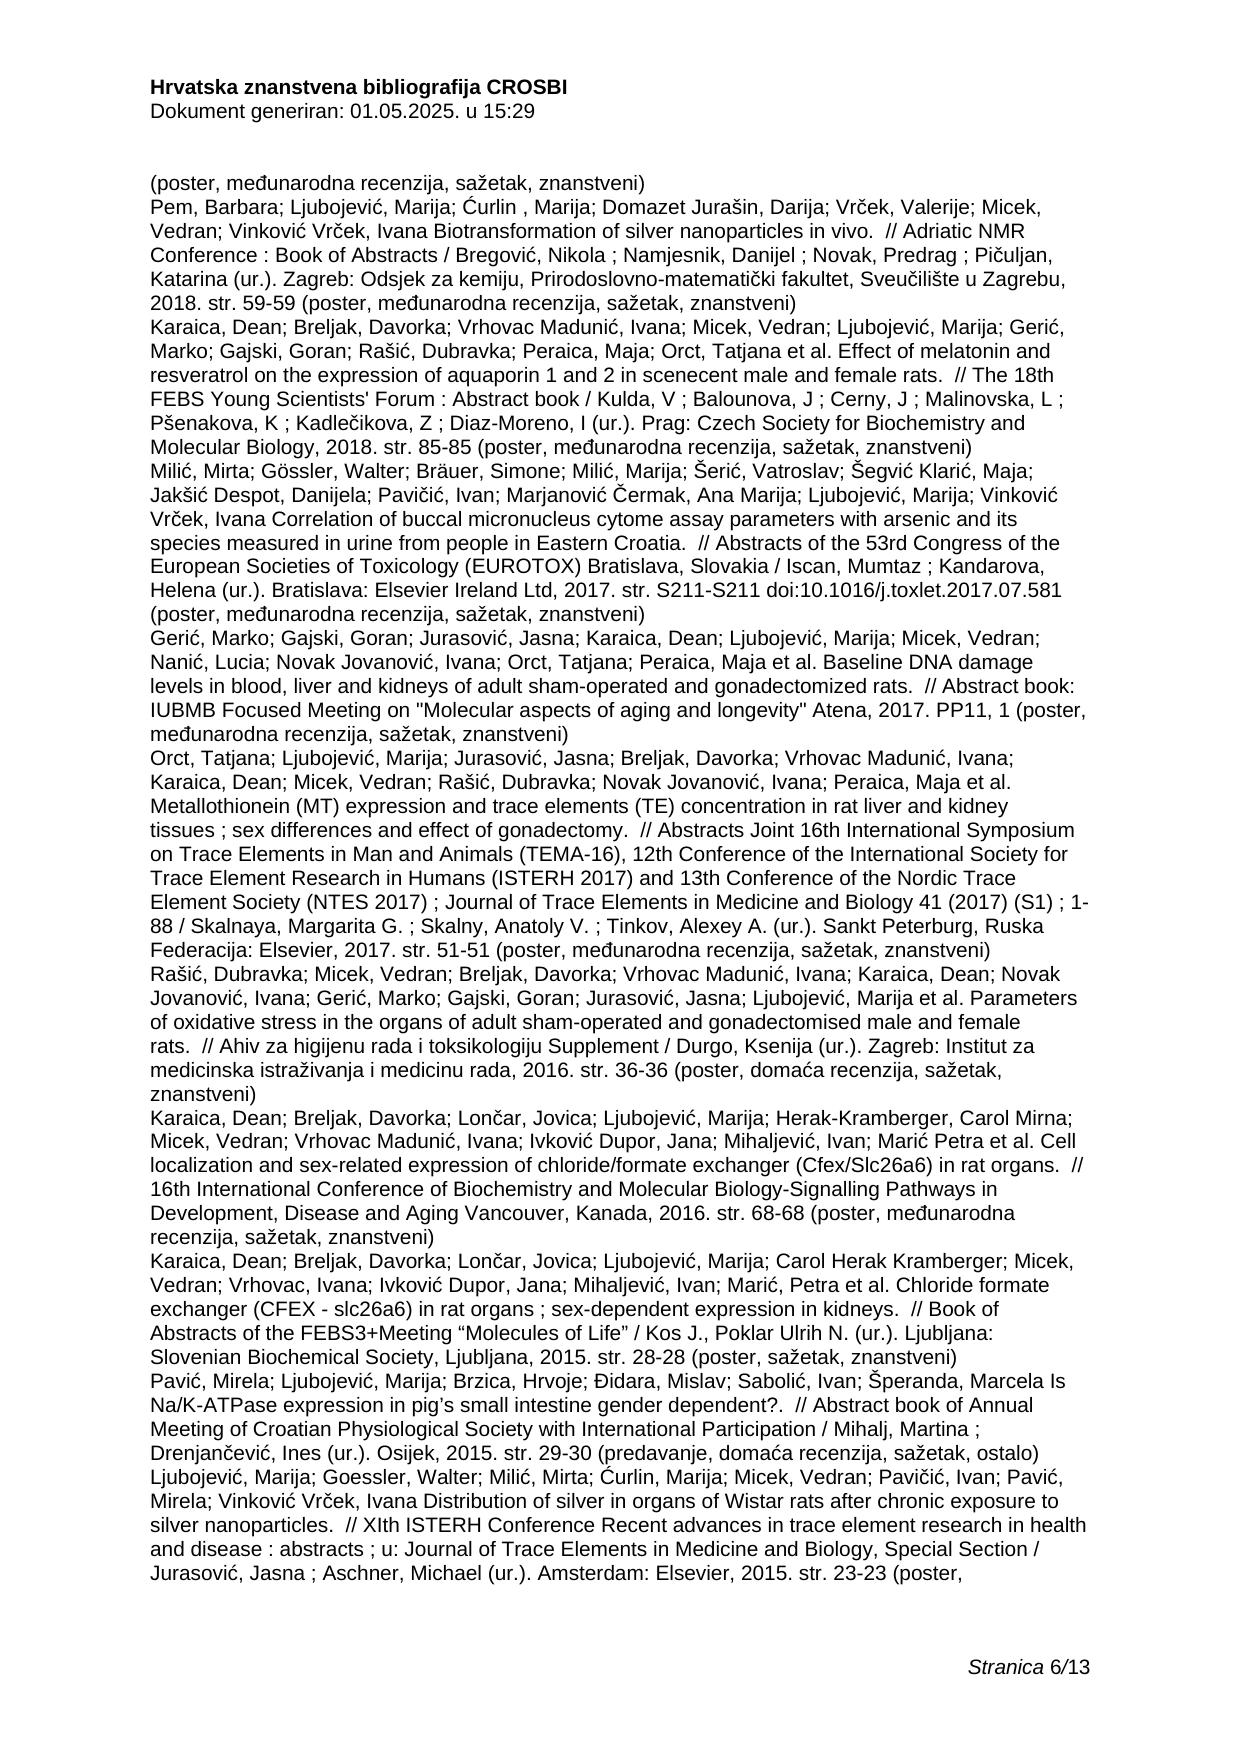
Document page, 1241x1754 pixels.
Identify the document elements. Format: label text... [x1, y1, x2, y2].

text Karaica, Dean; Breljak, Davorka; Lončar, Jovica; Ljubojević, Marija; Carol Herak Kramberger; Micek, Vedran; Vrhovac, Ivana; Ivković Dupor, Jana; Mihaljević, Ivan; Marić, Petra et al. [150, 1249, 1090, 1369]
text Pavić, Mirela; Ljubojević, Marija; Brzica, Hrvoje; Đidara, Mislav; Sabolić, Ivan; Šperanda, Marcela [150, 1369, 1090, 1465]
text Karaica, Dean; Breljak, Davorka; Lončar, Jovica; Ljubojević, Marija; Herak-Kramberger, Carol Mirna; Micek, Vedran; Vrhovac Madunić, Ivana; Ivković Dupor, Jana; Mihaljević, Ivan; Marić Petra et al. [150, 1105, 1090, 1249]
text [150, 171, 1090, 195]
text Rašić, Dubravka; Micek, Vedran; Breljak, Davorka; Vrhovac Madunić, Ivana; Karaica, Dean; Novak Jovanović, Ivana; Gerić, Marko; Gajski, Goran; Jurasović, Jasna; Ljubojević, Marija et al. [150, 962, 1090, 1105]
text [150, 1465, 1090, 1584]
text Pem, Barbara; Ljubojević, Marija; Ćurlin , Marija; Domazet Jurašin, Darija; Vrček, Valerije; Micek, Vedran; Vinković Vrček, Ivana [150, 195, 1090, 315]
text Karaica, Dean; Breljak, Davorka; Vrhovac Madunić, Ivana; Micek, Vedran; Ljubojević, Marija; Gerić, Marko; Gajski, Goran; Rašić, Dubravka; Peraica, Maja; Orct, Tatjana et al. [150, 315, 1090, 458]
text Gerić, Marko; Gajski, Goran; Jurasović, Jasna; Karaica, Dean; Ljubojević, Marija; Micek, Vedran; Nanić, Lucia; Novak Jovanović, Ivana; Orct, Tatjana; Peraica, Maja et al. [150, 626, 1090, 746]
text Milić, Mirta; Gössler, Walter; Bräuer, Simone; Milić, Marija; Šerić, Vatroslav; Šegvić Klarić, Maja; Jakšić Despot, Danijela; Pavičić, Ivan; Marjanović Čermak, Ana Marija; Ljubojević, Marija; Vinković Vrček, Ivana [150, 458, 1090, 626]
text Orct, Tatjana; Ljubojević, Marija; Jurasović, Jasna; Breljak, Davorka; Vrhovac Madunić, Ivana; Karaica, Dean; Micek, Vedran; Rašić, Dubravka; Novak Jovanović, Ivana; Peraica, Maja et al. [150, 746, 1090, 962]
